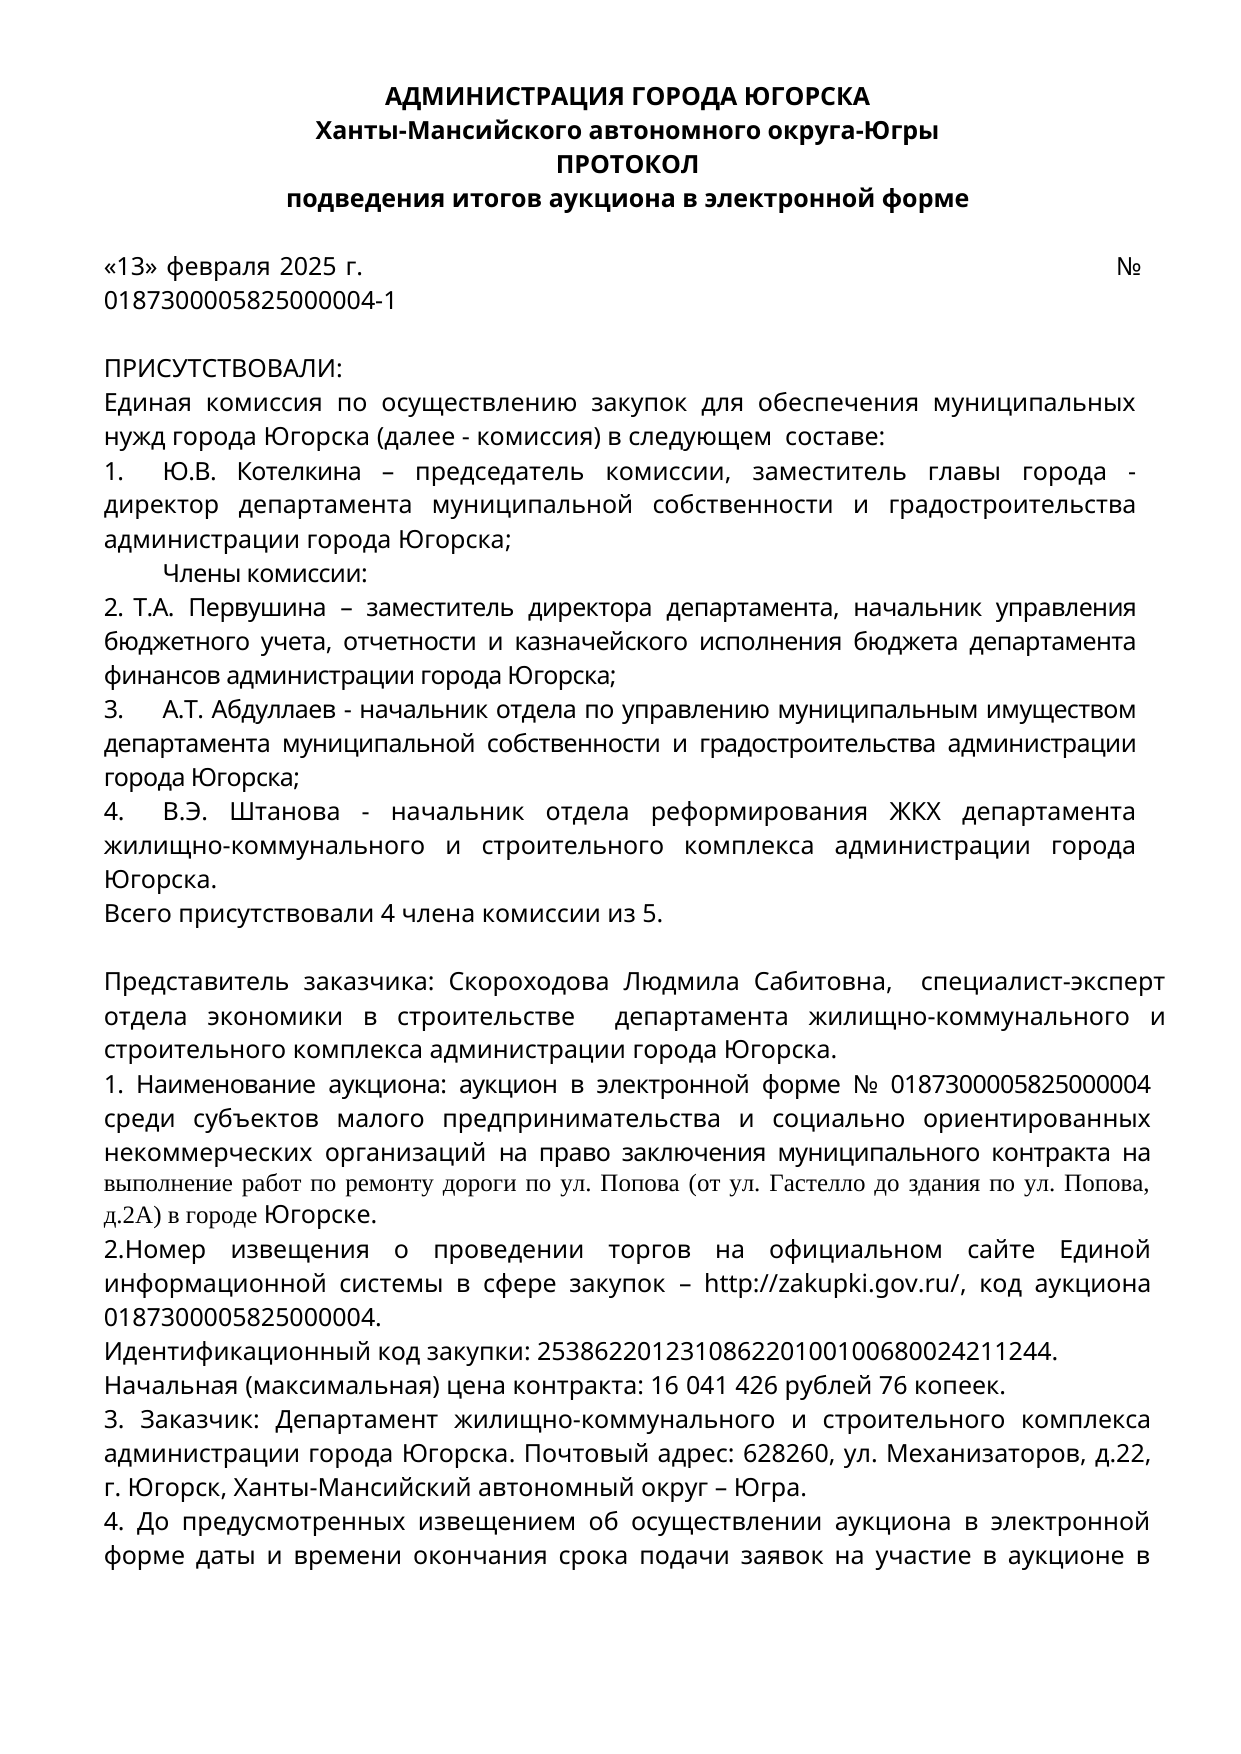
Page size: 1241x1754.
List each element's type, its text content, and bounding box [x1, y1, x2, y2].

list Идентификационный код закупки: 253862201231086220100100680024211244. [103, 1333, 1152, 1367]
text АДМИНИСТРАЦИЯ ГОРОДА ЮГОРСКА [103, 78, 1152, 112]
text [103, 1504, 1152, 1572]
list Т.А. Первушина – заместитель директора департамента, начальник управления бюджетного учета, отчетности и казначейского исполнения бюджета департамента финансов администрации города Югорска; [103, 589, 1137, 692]
text 1. Наименование аукциона: аукцион в электронной форме № 0187300005825000004 среди субъектов малого предпринимательства и социально ориентированных некоммерческих организаций на право заключения муниципального контракта на выполнение работ по ремонту дороги по ул. Попова (от ул. Гастелло до здания по ул. Попова, д.2А) в городе Югорске. [103, 1066, 1152, 1231]
list 2.Номер извещения о проведении торгов на официальном сайте Единой информационной системы в сфере закупок – http://zakupki.gov.ru/, код аукциона 0187300005825000004. [103, 1231, 1152, 1333]
text Ханты-Мансийского автономного округа-Югры [103, 112, 1152, 147]
text «13» февраля 2025 г. № 0187300005825000004-1 [103, 249, 1152, 317]
list Ю.В. Котелкина – председатель комиссии, заместитель главы города - директор департамента муниципальной собственности и градостроительства администрации города Югорска; [103, 453, 1137, 555]
list А.Т. Абдуллаев - начальник отдела по управлению муниципальным имуществом департамента муниципальной собственности и градостроительства администрации города Югорска; [103, 692, 1137, 794]
list Члены комиссии: [103, 555, 1137, 589]
text ПРОТОКОЛ [103, 147, 1152, 181]
list В.Э. Штанова - начальник отдела реформирования ЖКХ департамента жилищно-коммунального и строительного комплекса администрации города Югорска. [103, 794, 1137, 896]
list Начальная (максимальная) цена контракта: 16 041 426 рублей 76 копеек. [103, 1367, 1152, 1402]
list 3. Заказчик: Департамент жилищно-коммунального и строительного комплекса администрации города Югорска. Почтовый адрес: 628260, ул. Механизаторов, д.22, г. Югорск, Ханты-Мансийский автономный округ – Югра. [103, 1402, 1152, 1504]
text Единая комиссия по осуществлению закупок для обеспечения муниципальных нужд города Югорска (далее - комиссия) в следующем составе: [103, 385, 1137, 453]
list Всего присутствовали 4 члена комиссии из 5. [103, 896, 1137, 930]
list ПРИСУТСТВОВАЛИ: [103, 351, 1137, 385]
list Представитель заказчика: Скороходова Людмила Сабитовна, специалист-эксперт отдела экономики в строительстве департамента жилищно-коммунального и строительного комплекса администрации города Югорска. [103, 964, 1167, 1066]
text подведения итогов аукциона в электронной форме [103, 181, 1152, 215]
